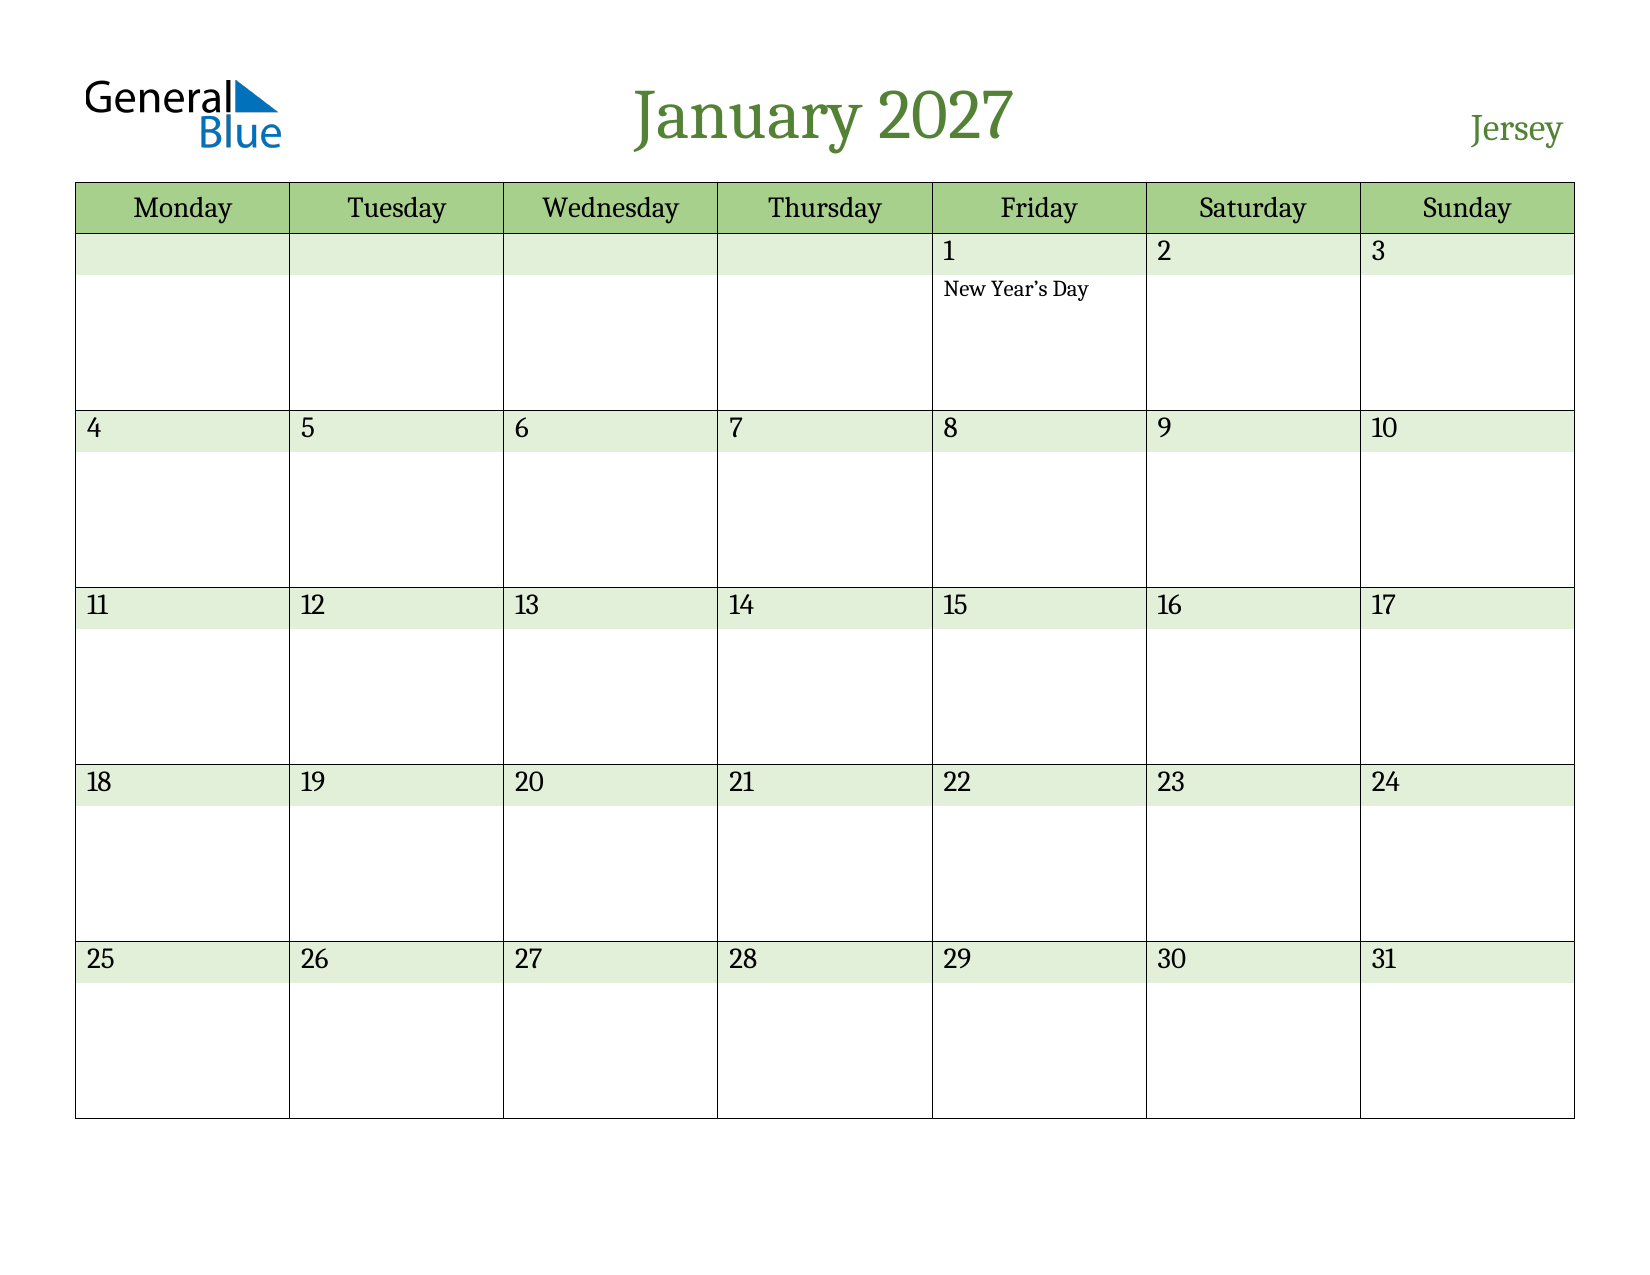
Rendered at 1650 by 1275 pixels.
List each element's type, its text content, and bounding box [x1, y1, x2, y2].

table_cell 25 [76, 942, 289, 983]
table_cell 20 [504, 765, 717, 806]
table_cell Tuesday [290, 183, 503, 233]
table_header January 2027 [504, 75, 1146, 182]
table_cell [504, 275, 717, 410]
table_cell [718, 234, 932, 275]
table_cell [76, 234, 289, 275]
table_cell [1147, 452, 1360, 587]
picture [86, 80, 281, 148]
table_cell [290, 234, 503, 275]
table_cell 22 [933, 765, 1146, 806]
table_cell Monday [76, 183, 289, 233]
table_cell Wednesday [504, 183, 717, 233]
table_cell [76, 452, 289, 587]
table_cell 15 [933, 588, 1146, 629]
table_cell [504, 234, 717, 275]
table_cell [933, 452, 1146, 587]
table_cell 6 [504, 411, 717, 452]
table_cell [1147, 275, 1360, 410]
table_cell [290, 806, 503, 941]
table_cell 3 [1361, 234, 1574, 275]
table_cell 23 [1147, 765, 1360, 806]
table_cell [76, 275, 289, 410]
table_cell [718, 452, 932, 587]
table_cell 13 [504, 588, 717, 629]
table_cell 31 [1361, 942, 1574, 983]
table_cell [718, 806, 932, 941]
table_cell [1147, 806, 1360, 941]
table_cell [933, 629, 1146, 764]
table_cell [504, 806, 717, 941]
table_cell 11 [76, 588, 289, 629]
table_cell [718, 629, 932, 764]
table_cell 27 [504, 942, 717, 983]
table_cell [1147, 629, 1360, 764]
table_cell 5 [290, 411, 503, 452]
table_cell Saturday [1147, 183, 1360, 233]
table_cell [504, 983, 717, 1118]
table_cell [290, 629, 503, 764]
table_cell [718, 983, 932, 1118]
table_cell 9 [1147, 411, 1360, 452]
table_cell [76, 806, 289, 941]
table_cell 7 [718, 411, 932, 452]
table_cell [504, 452, 717, 587]
table_cell [1361, 629, 1574, 764]
table_cell [718, 275, 932, 410]
table_cell [1361, 275, 1574, 410]
table_cell [1361, 983, 1574, 1118]
table_cell 12 [290, 588, 503, 629]
table_cell 24 [1361, 765, 1574, 806]
table_cell 2 [1147, 234, 1360, 275]
table_cell [933, 806, 1146, 941]
table_cell [290, 452, 503, 587]
table_cell [76, 983, 289, 1118]
table_cell 16 [1147, 588, 1360, 629]
table_cell 8 [933, 411, 1146, 452]
table_cell 14 [718, 588, 932, 629]
table_cell 29 [933, 942, 1146, 983]
table_cell 10 [1361, 411, 1574, 452]
table_header Jersey [1146, 75, 1574, 182]
table_cell [290, 983, 503, 1118]
table_cell 1 [933, 234, 1146, 275]
table_cell [1147, 983, 1360, 1118]
table_cell Thursday [718, 183, 932, 233]
table_cell Sunday [1361, 183, 1574, 233]
table_cell 19 [290, 765, 503, 806]
table_cell 18 [76, 765, 289, 806]
table_header [76, 75, 503, 182]
table_cell [1361, 806, 1574, 941]
table_cell [290, 275, 503, 410]
table_cell [504, 629, 717, 764]
table_cell 4 [76, 411, 289, 452]
table_cell 21 [718, 765, 932, 806]
table_cell [933, 983, 1146, 1118]
table_cell 26 [290, 942, 503, 983]
table_cell [76, 629, 289, 764]
table_cell New Year’s Day [933, 275, 1146, 410]
table_cell 28 [718, 942, 932, 983]
table_cell Friday [933, 183, 1146, 233]
table_cell 17 [1361, 588, 1574, 629]
table_cell 30 [1147, 942, 1360, 983]
table_cell [1361, 452, 1574, 587]
